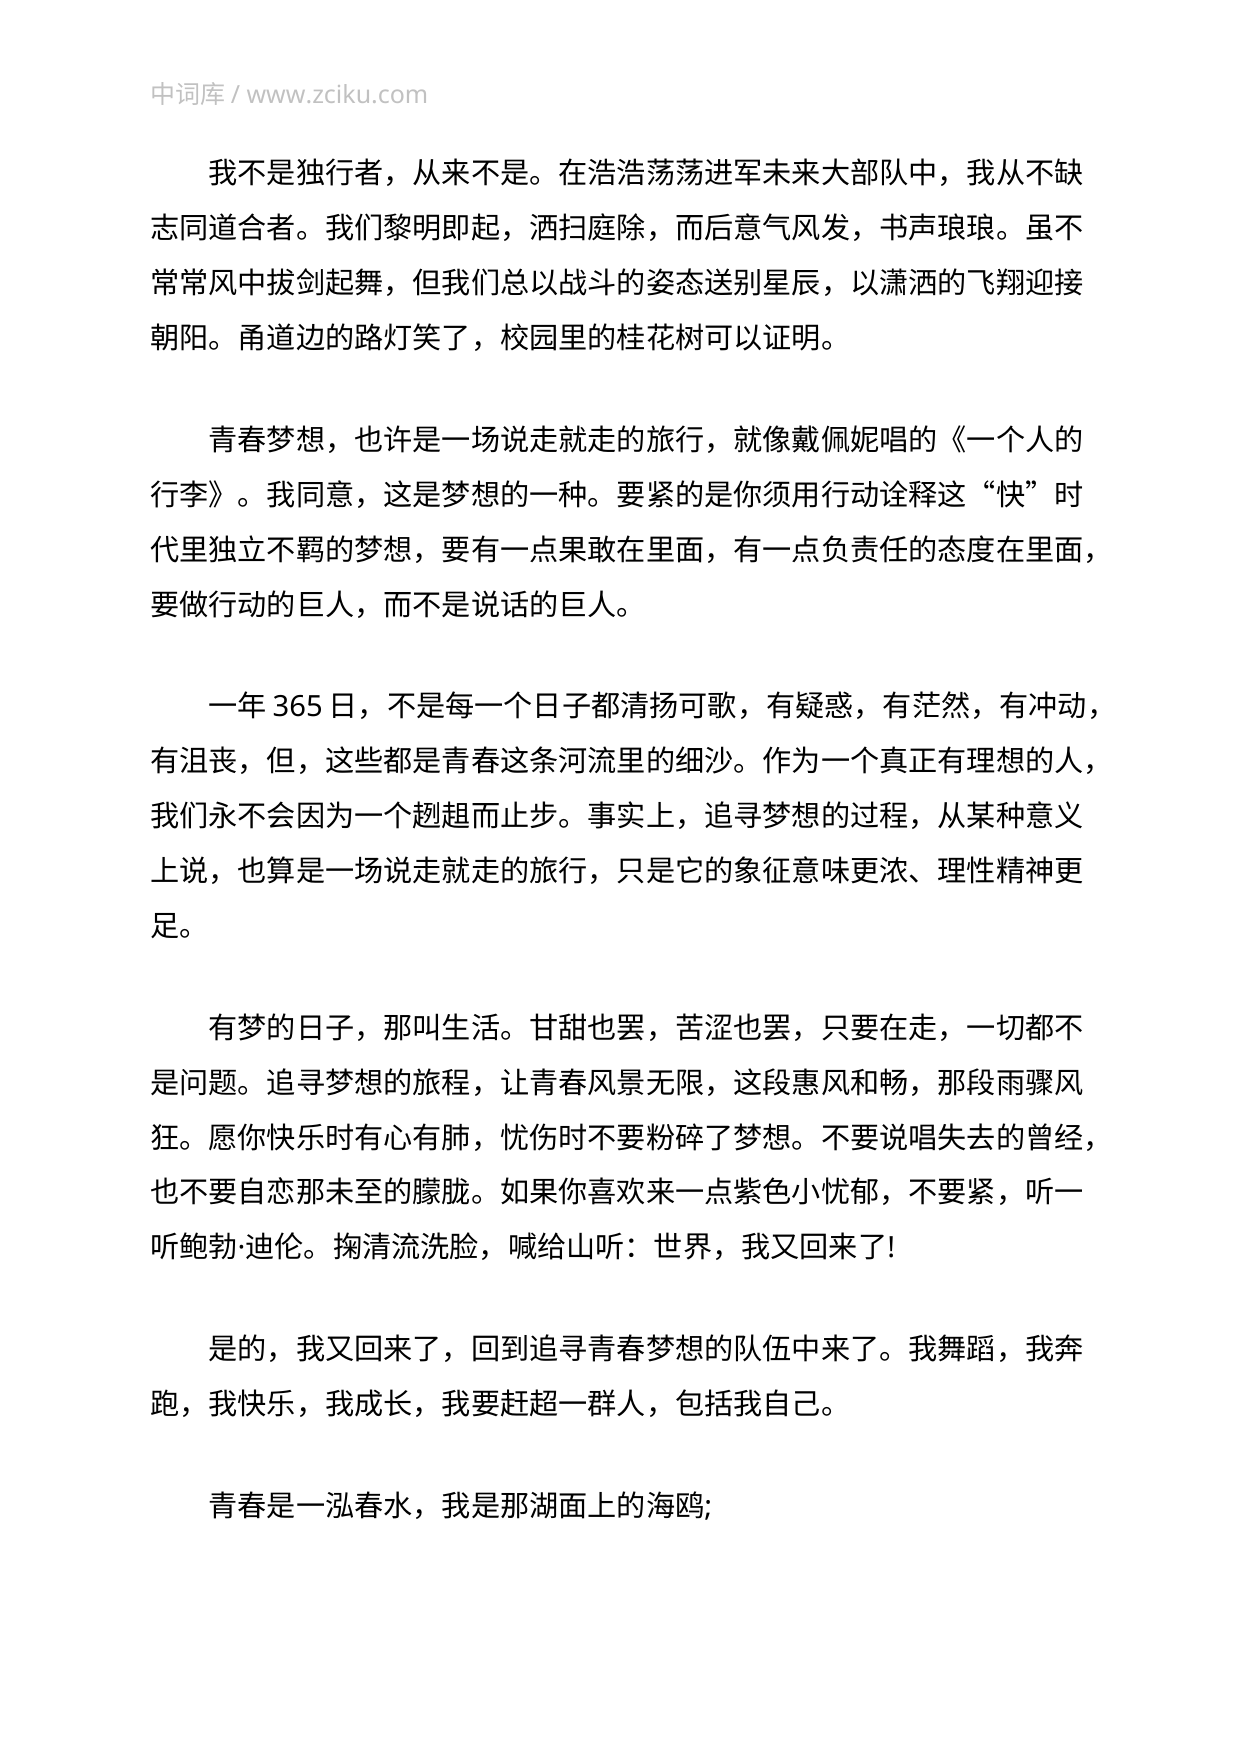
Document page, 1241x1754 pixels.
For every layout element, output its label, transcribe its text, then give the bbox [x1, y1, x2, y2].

text 是的，我又回来了，回到追寻青春梦想的队伍中来了。我舞蹈，我奔跑，我快乐，我成长，我要赶超一群人，包括我自己。 [150, 1326, 1090, 1423]
text 我不是独行者，从来不是。在浩浩荡荡进军未来大部队中，我从不缺志同道合者。我们黎明即起，洒扫庭除，而后意气风发，书声琅琅。虽不常常风中拔剑起舞，但我们总以战斗的姿态送别星辰，以潇洒的飞翔迎接朝阳。甬道边的路灯笑了，校园里的桂花树可以证明。 [150, 150, 1090, 357]
text 有梦的日子，那叫生活。甘甜也罢，苦涩也罢，只要在走，一切都不是问题。追寻梦想的旅程，让青春风景无限，这段惠风和畅，那段雨骤风狂。愿你快乐时有心有肺，忧伤时不要粉碎了梦想。不要说唱失去的曾经，也不要自恋那未至的朦胧。如果你喜欢来一点紫色小忧郁，不要紧，听一听鲍勃·迪伦。掬清流洗脸，喊给山听：世界，我又回来了! [150, 1004, 1090, 1266]
text 青春梦想，也许是一场说走就走的旅行，就像戴佩妮唱的《一个人的行李》。我同意，这是梦想的一种。要紧的是你须用行动诠释这“快”时代里独立不羁的梦想，要有一点果敢在里面，有一点负责任的态度在里面，要做行动的巨人，而不是说话的巨人。 [150, 416, 1090, 623]
text 一年365日，不是每一个日子都清扬可歌，有疑惑，有茫然，有冲动，有沮丧，但，这些都是青春这条河流里的细沙。作为一个真正有理想的人，我们永不会因为一个趔趄而止步。事实上，追寻梦想的过程，从某种意义上说，也算是一场说走就走的旅行，只是它的象征意味更浓、理性精神更足。 [150, 683, 1090, 945]
text 青春是一泓春水，我是那湖面上的海鸥; [150, 1483, 1090, 1525]
